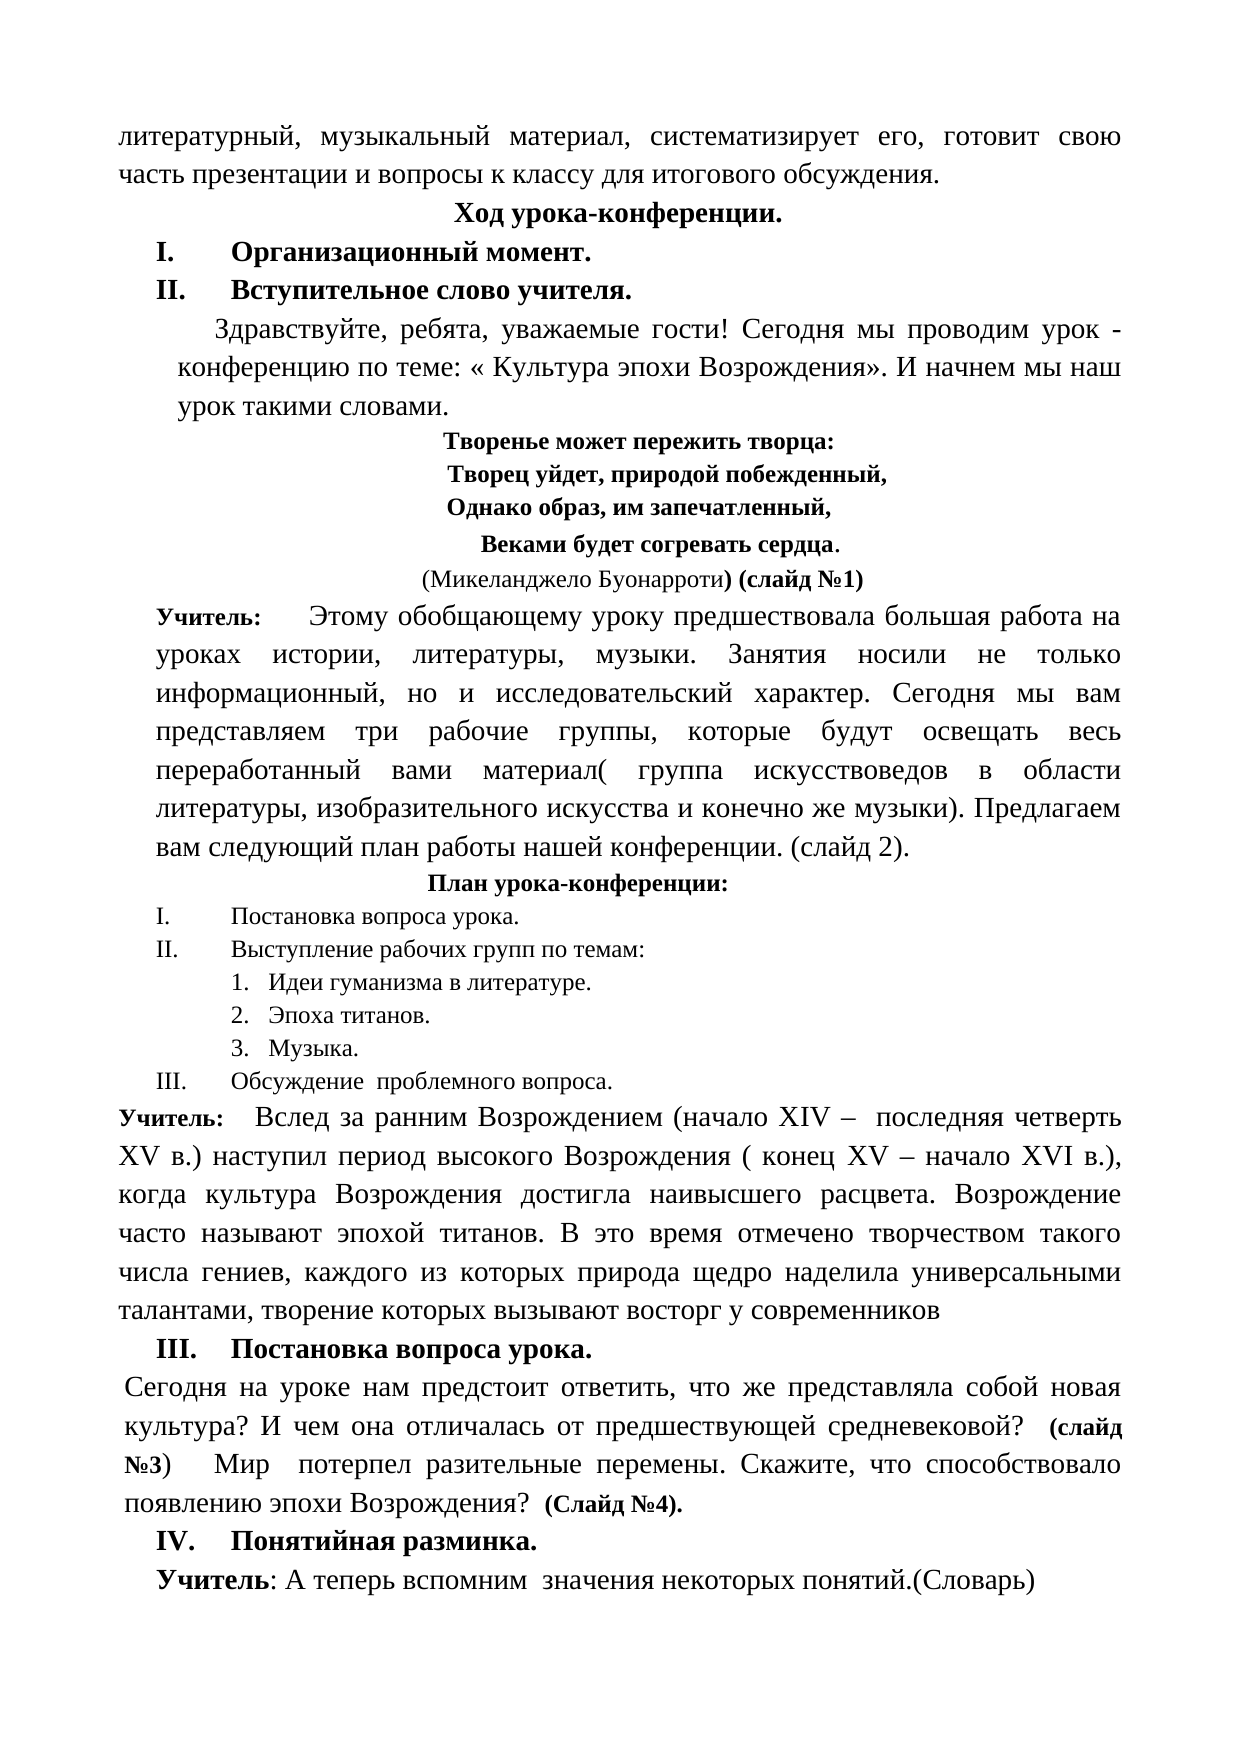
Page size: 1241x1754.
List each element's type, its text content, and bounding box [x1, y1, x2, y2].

list Организационный момент. [156, 234, 1122, 267]
text Учитель: Вслед за ранним Возрождением (начало ХIV – последняя четверть XV в.) наступил период высокого Возрождения ( конец XV – начало XVI в.), когда культура Возрождения достигла наивысшего расцвета. Возрождение часто называют эпохой титанов. В это время отмечено творчеством такого числа гениев, каждого из которых природа щедро наделила универсальными талантами, творение которых вызывают восторг у современников [118, 1099, 1122, 1326]
text Веками будет согревать сердца. [156, 526, 1122, 559]
list Музыка. [231, 1033, 1122, 1062]
text Учитель: Этому обобщающему уроку предшествовала большая работа на уроках истории, литературы, музыки. Занятия носили не только информационный, но и исследовательский характер. Сегодня мы вам представляем три рабочие группы, которые будут освещать весь переработанный вами материал( группа искусствоведов в области литературы, изобразительного искусства и конечно же музыки). Предлагаем вам следующий план работы нашей конференции. (слайд 2). [156, 598, 1122, 863]
text Учитель: А теперь вспомним значения некоторых понятий.(Словарь) [156, 1562, 1122, 1596]
text Творенье может пережить творца: [156, 426, 1122, 455]
text План урока-конференции: [118, 868, 1122, 896]
text Здравствуйте, ребята, уважаемые гости! Сегодня мы проводим урок - конференцию по теме: « Культура эпохи Возрождения». И начнем мы наш урок такими словами. [177, 311, 1122, 421]
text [118, 118, 1122, 190]
text Сегодня на уроке нам предстоит ответить, что же представляла собой новая культура? И чем она отличалась от предшествующей средневековой? (слайд №3) Мир потерпел разительные перемены. Скажите, что способствовало появлению эпохи Возрождения? (Слайд №4). [124, 1369, 1122, 1518]
list Постановка вопроса урока. [156, 1331, 1122, 1364]
list Выступление рабочих групп по темам: [156, 934, 1122, 963]
text Однако образ, им запечатленный, [156, 492, 1122, 521]
text (Микеланджело Буонарроти) (слайд №1) [156, 564, 1122, 593]
list Понятийная разминка. [156, 1523, 1122, 1557]
text Ход урока-конференции. [118, 195, 1122, 229]
text Творец уйдет, природой побежденный, [156, 459, 1122, 488]
list Постановка вопроса урока. [156, 901, 1122, 930]
list Обсуждение проблемного вопроса. [156, 1066, 1122, 1095]
list Эпоха титанов. [231, 1000, 1122, 1029]
list Идеи гуманизма в литературе. [231, 967, 1122, 996]
list Вступительное слово учителя. [156, 272, 1122, 306]
